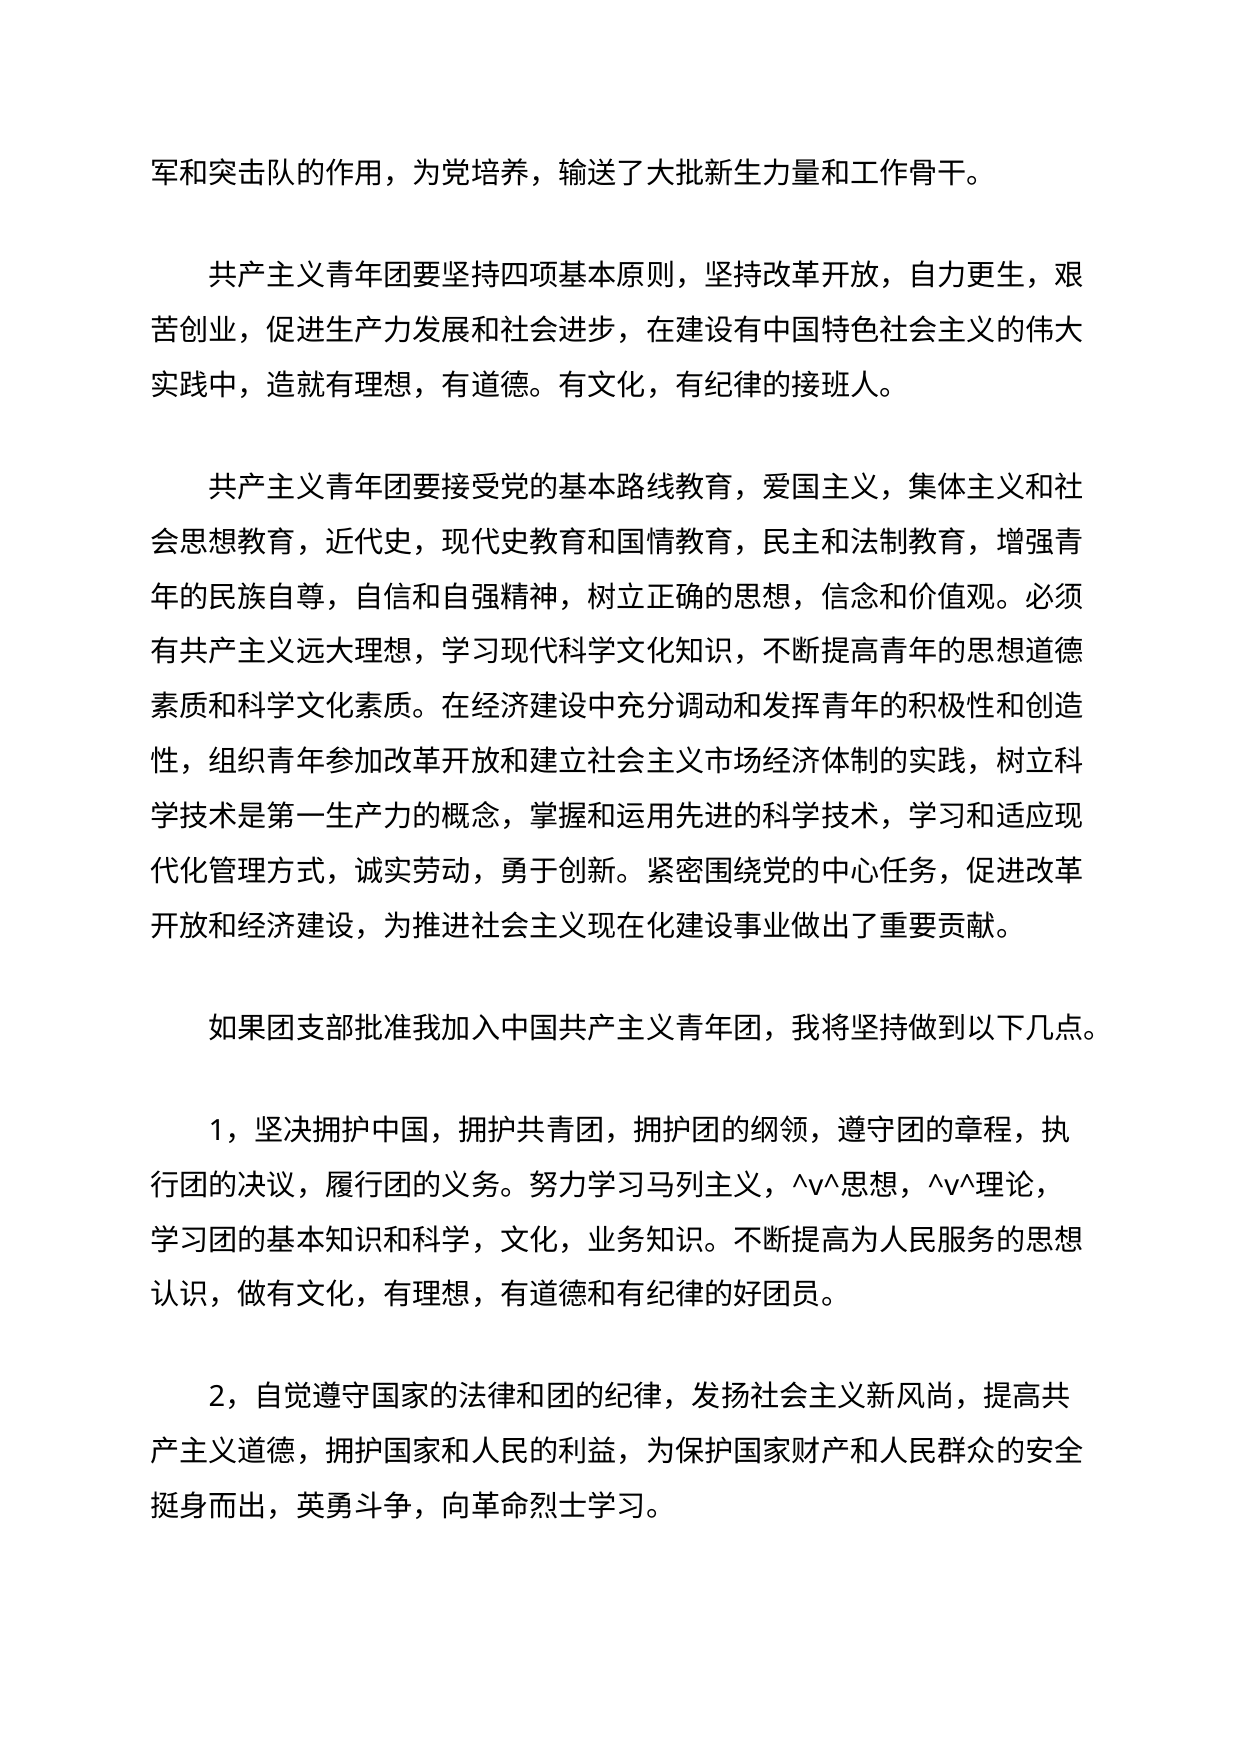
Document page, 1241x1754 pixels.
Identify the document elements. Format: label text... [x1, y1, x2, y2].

text 1，坚决拥护中国，拥护共青团，拥护团的纲领，遵守团的章程，执行团的决议，履行团的义务。努力学习马列主义，^v^思想，^v^理论，学习团的基本知识和科学，文化，业务知识。不断提高为人民服务的思想认识，做有文化，有理想，有道德和有纪律的好团员。 [150, 1106, 1090, 1313]
text 共产主义青年团要坚持四项基本原则，坚持改革开放，自力更生，艰苦创业，促进生产力发展和社会进步，在建设有中国特色社会主义的伟大实践中，造就有理想，有道德。有文化，有纪律的接班人。 [150, 252, 1090, 404]
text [150, 150, 1090, 192]
text 2，自觉遵守国家的法律和团的纪律，发扬社会主义新风尚，提高共产主义道德，拥护国家和人民的利益，为保护国家财产和人民群众的安全挺身而出，英勇斗争，向革命烈士学习。 [150, 1373, 1090, 1525]
text 共产主义青年团要接受党的基本路线教育，爱国主义，集体主义和社会思想教育，近代史，现代史教育和国情教育，民主和法制教育，增强青年的民族自尊，自信和自强精神，树立正确的思想，信念和价值观。必须有共产主义远大理想，学习现代科学文化知识，不断提高青年的思想道德素质和科学文化素质。在经济建设中充分调动和发挥青年的积极性和创造性，组织青年参加改革开放和建立社会主义市场经济体制的实践，树立科学技术是第一生产力的概念，掌握和运用先进的科学技术，学习和适应现代化管理方式，诚实劳动，勇于创新。紧密围绕党的中心任务，促进改革开放和经济建设，为推进社会主义现在化建设事业做出了重要贡献。 [150, 463, 1090, 945]
text 如果团支部批准我加入中国共产主义青年团，我将坚持做到以下几点。 [150, 1004, 1090, 1047]
